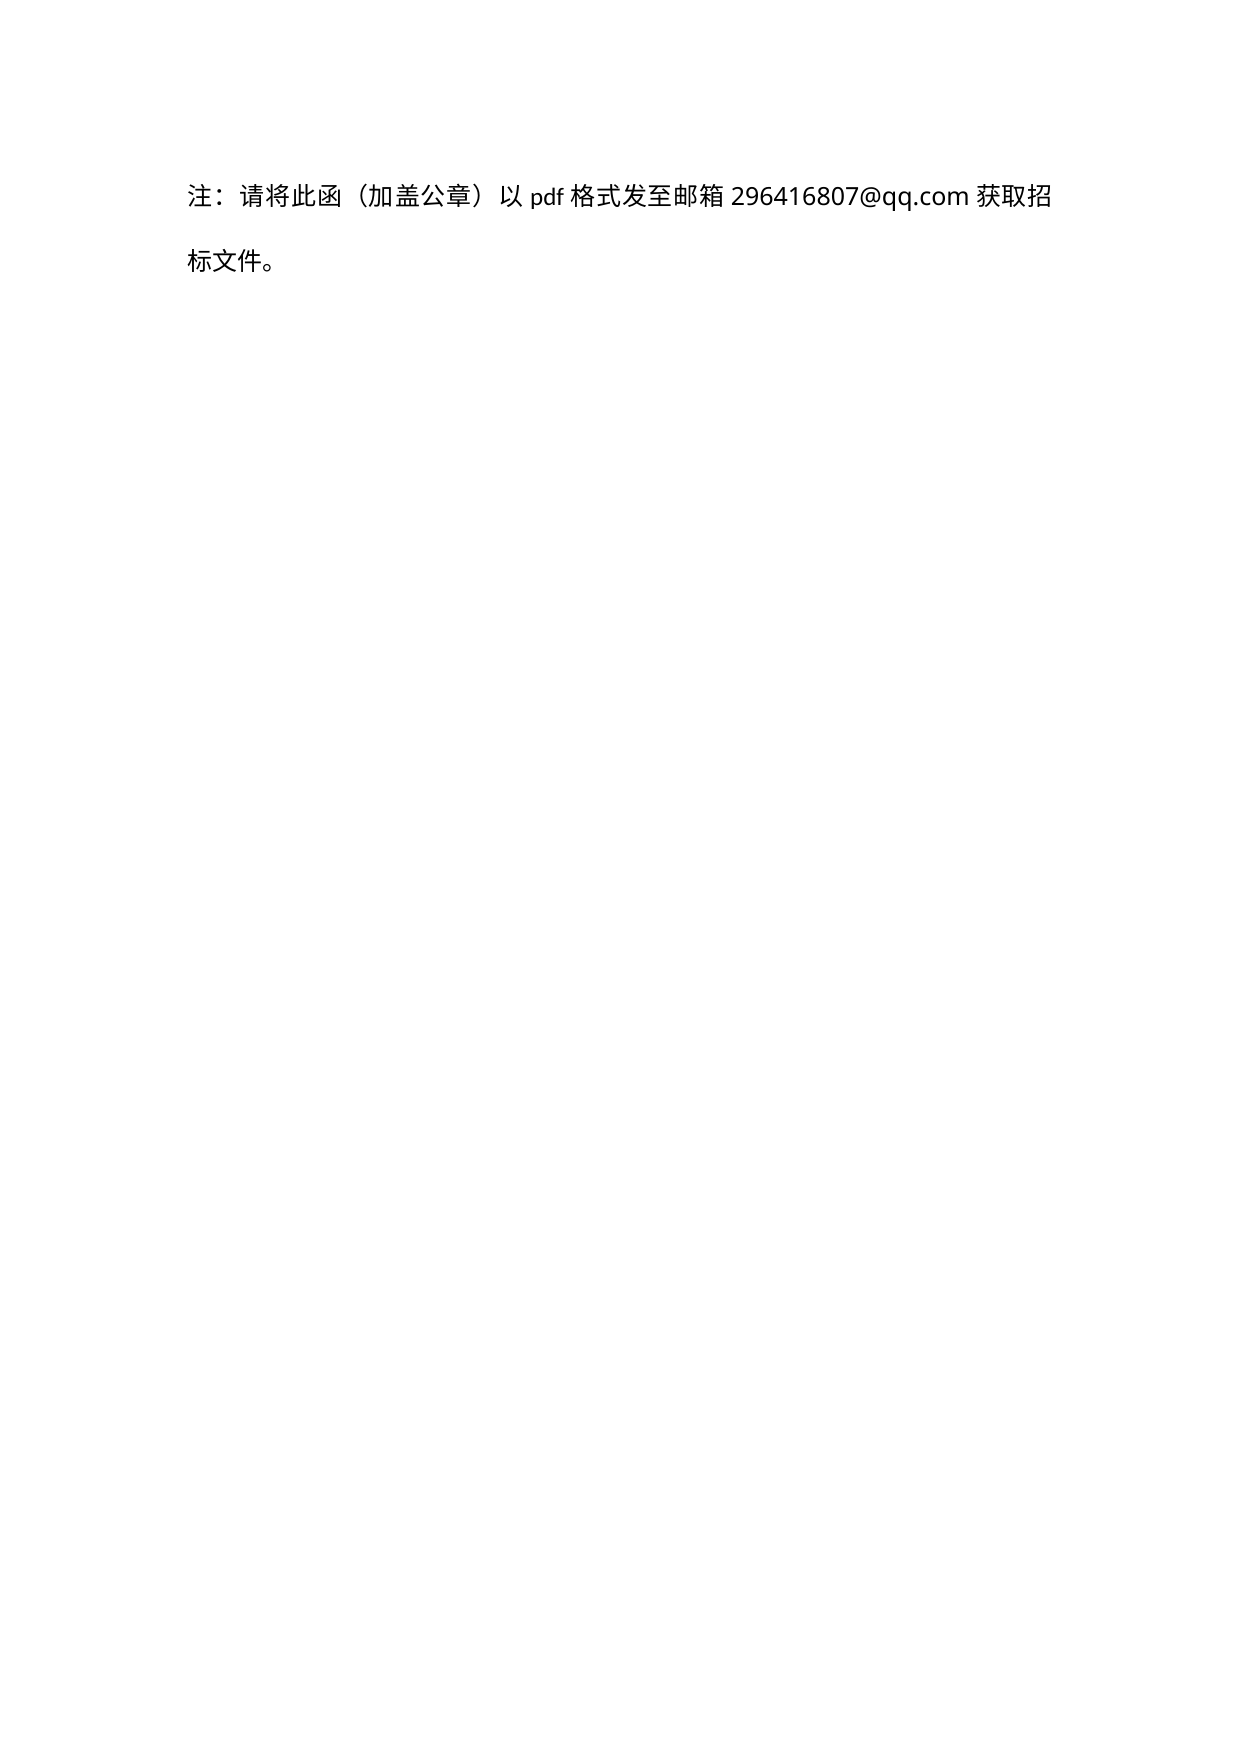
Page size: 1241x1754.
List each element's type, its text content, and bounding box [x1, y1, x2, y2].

text 注：请将此函（加盖公章）以pdf格式发至邮箱296416807@qq.com获取招标文件。 [187, 162, 1053, 292]
